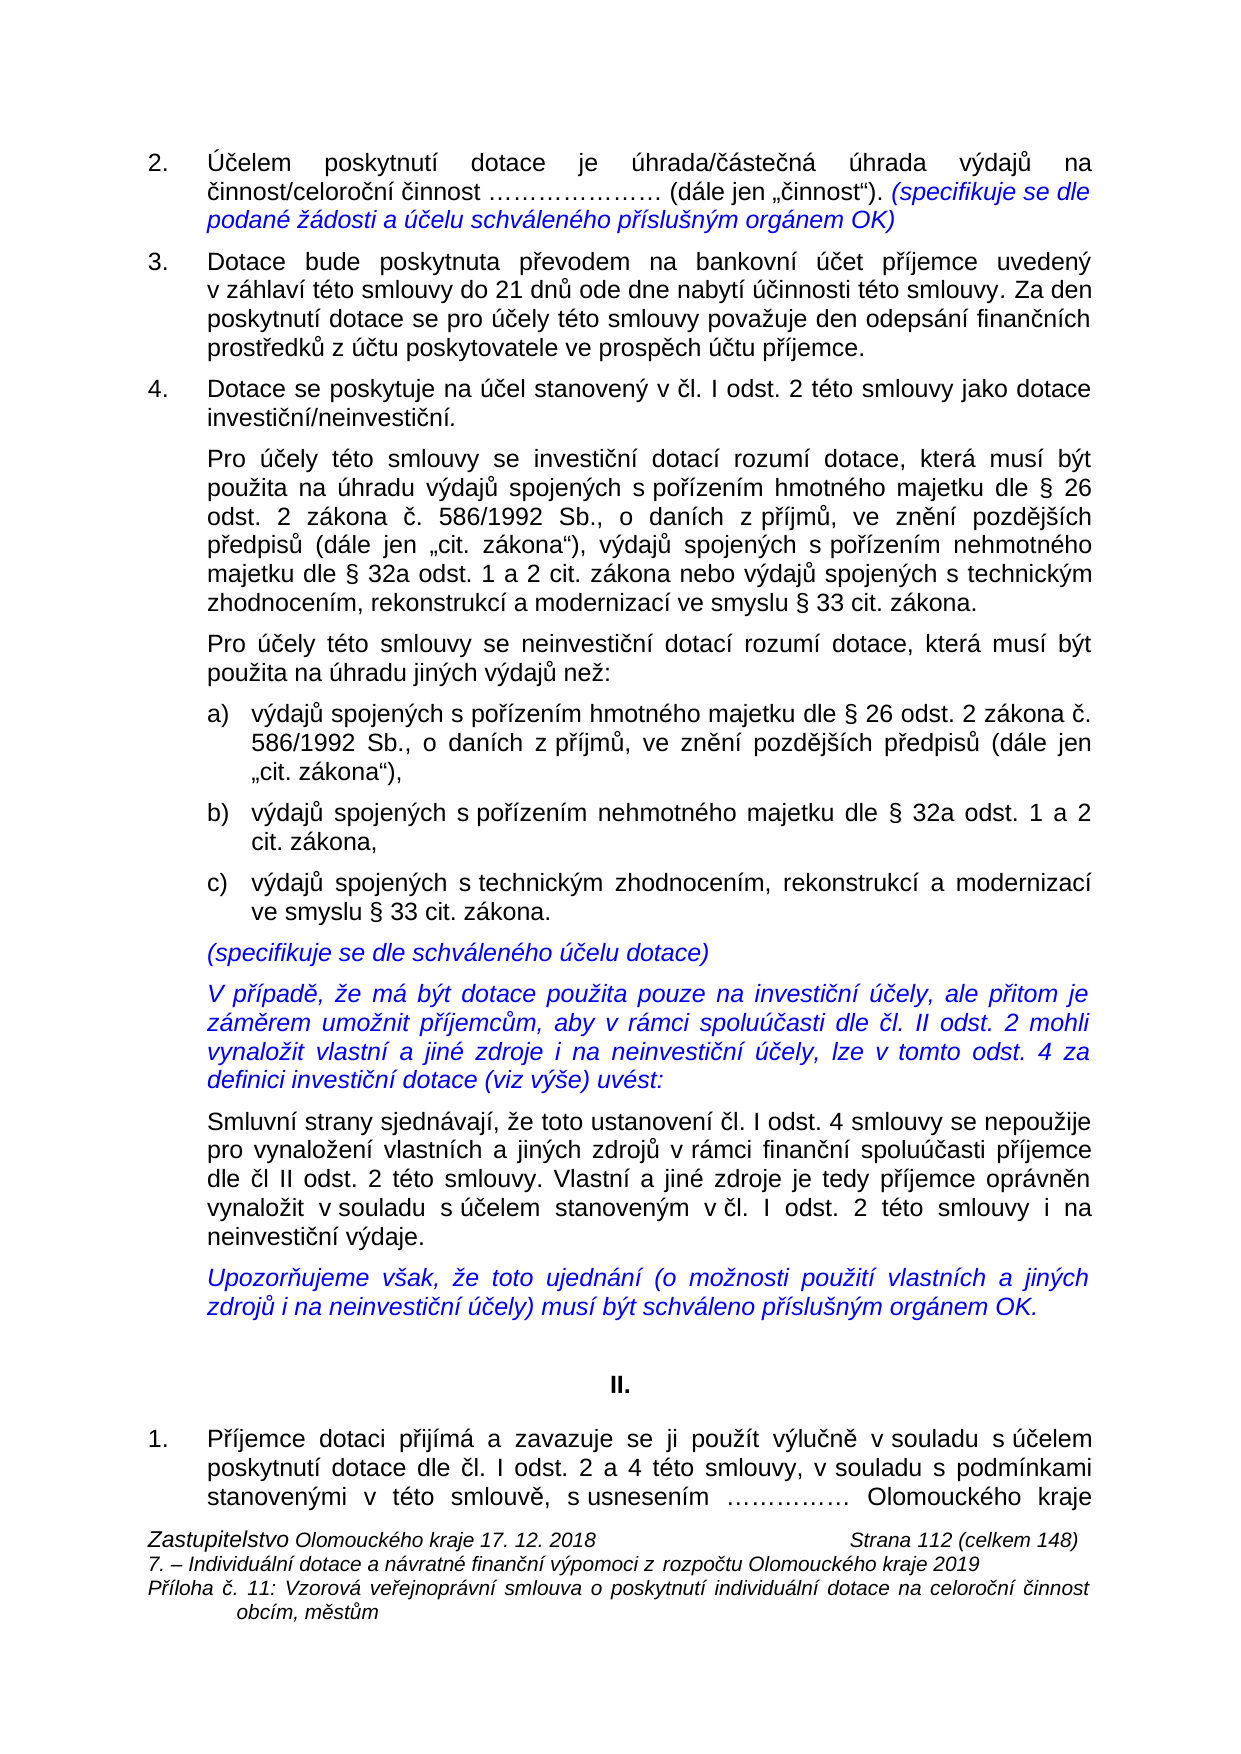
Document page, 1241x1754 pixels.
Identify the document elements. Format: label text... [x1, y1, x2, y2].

text Upozorňujeme však, že toto ujednání (o možnosti použití vlastních a jiných zdrojů i na neinvestiční účely) musí být schváleno příslušným orgánem OK. [207, 1263, 1092, 1320]
list Dotace bude poskytnuta převodem na bankovní účet příjemce uvedený v záhlaví této smlouvy do 21 dnů ode dne nabytí účinnosti této smlouvy. Za den poskytnutí dotace se pro účely této smlouvy považuje den odepsání finančních prostředků z účtu poskytovatele ve prospěch účtu příjemce. [148, 246, 1092, 361]
text II. [148, 1370, 1092, 1399]
text V případě, že má být dotace použita pouze na investiční účely, ale přitom je záměrem umožnit příjemcům, aby v rámci spoluúčasti dle čl. II odst. 2 mohli vynaložit vlastní a jiné zdroje i na neinvestiční účely, lze v tomto odst. 4 za definici investiční dotace (viz výše) uvést: [207, 979, 1092, 1094]
list výdajů spojených s pořízením hmotného majetku dle § 26 odst. 2 zákona č. 586/1992 Sb., o daních z příjmů, ve znění pozdějších předpisů (dále jen „cit. zákona“), [207, 699, 1092, 785]
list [148, 1424, 1092, 1510]
list Účelem poskytnutí dotace je úhrada/částečná úhrada výdajů na činnost/celoroční činnost ………………… (dále jen „činnost“). (specifikuje se dle podané žádosti a účelu schváleného příslušným orgánem OK) [148, 148, 1092, 234]
list výdajů spojených s pořízením nehmotného majetku dle § 32a odst. 1 a 2 cit. zákona, [207, 798, 1092, 855]
text Pro účely této smlouvy se investiční dotací rozumí dotace, která musí být použita na úhradu výdajů spojených s pořízením hmotného majetku dle § 26 odst. 2 zákona č. 586/1992 Sb., o daních z příjmů, ve znění pozdějších předpisů (dále jen „cit. zákona“), výdajů spojených s pořízením nehmotného majetku dle § 32a odst. 1 a 2 cit. zákona nebo výdajů spojených s technickým zhodnocením, rekonstrukcí a modernizací ve smyslu § 33 cit. zákona. [207, 444, 1092, 616]
text Pro účely této smlouvy se neinvestiční dotací rozumí dotace, která musí být použita na úhradu jiných výdajů než: [207, 629, 1092, 686]
text (specifikuje se dle schváleného účelu dotace) [207, 938, 1092, 966]
list výdajů spojených s technickým zhodnocením, rekonstrukcí a modernizací ve smyslu § 33 cit. zákona. [207, 868, 1092, 925]
text Smluvní strany sjednávají, že toto ustanovení čl. I odst. 4 smlouvy se nepoužije pro vynaložení vlastních a jiných zdrojů v rámci finanční spoluúčasti příjemce dle čl II odst. 2 této smlouvy. Vlastní a jiné zdroje je tedy příjemce oprávněn vynaložit v souladu s účelem stanoveným v čl. I odst. 2 této smlouvy i na neinvestiční výdaje. [207, 1106, 1092, 1250]
list Dotace se poskytuje na účel stanovený v čl. I odst. 2 této smlouvy jako dotace investiční/neinvestiční. [148, 374, 1092, 431]
